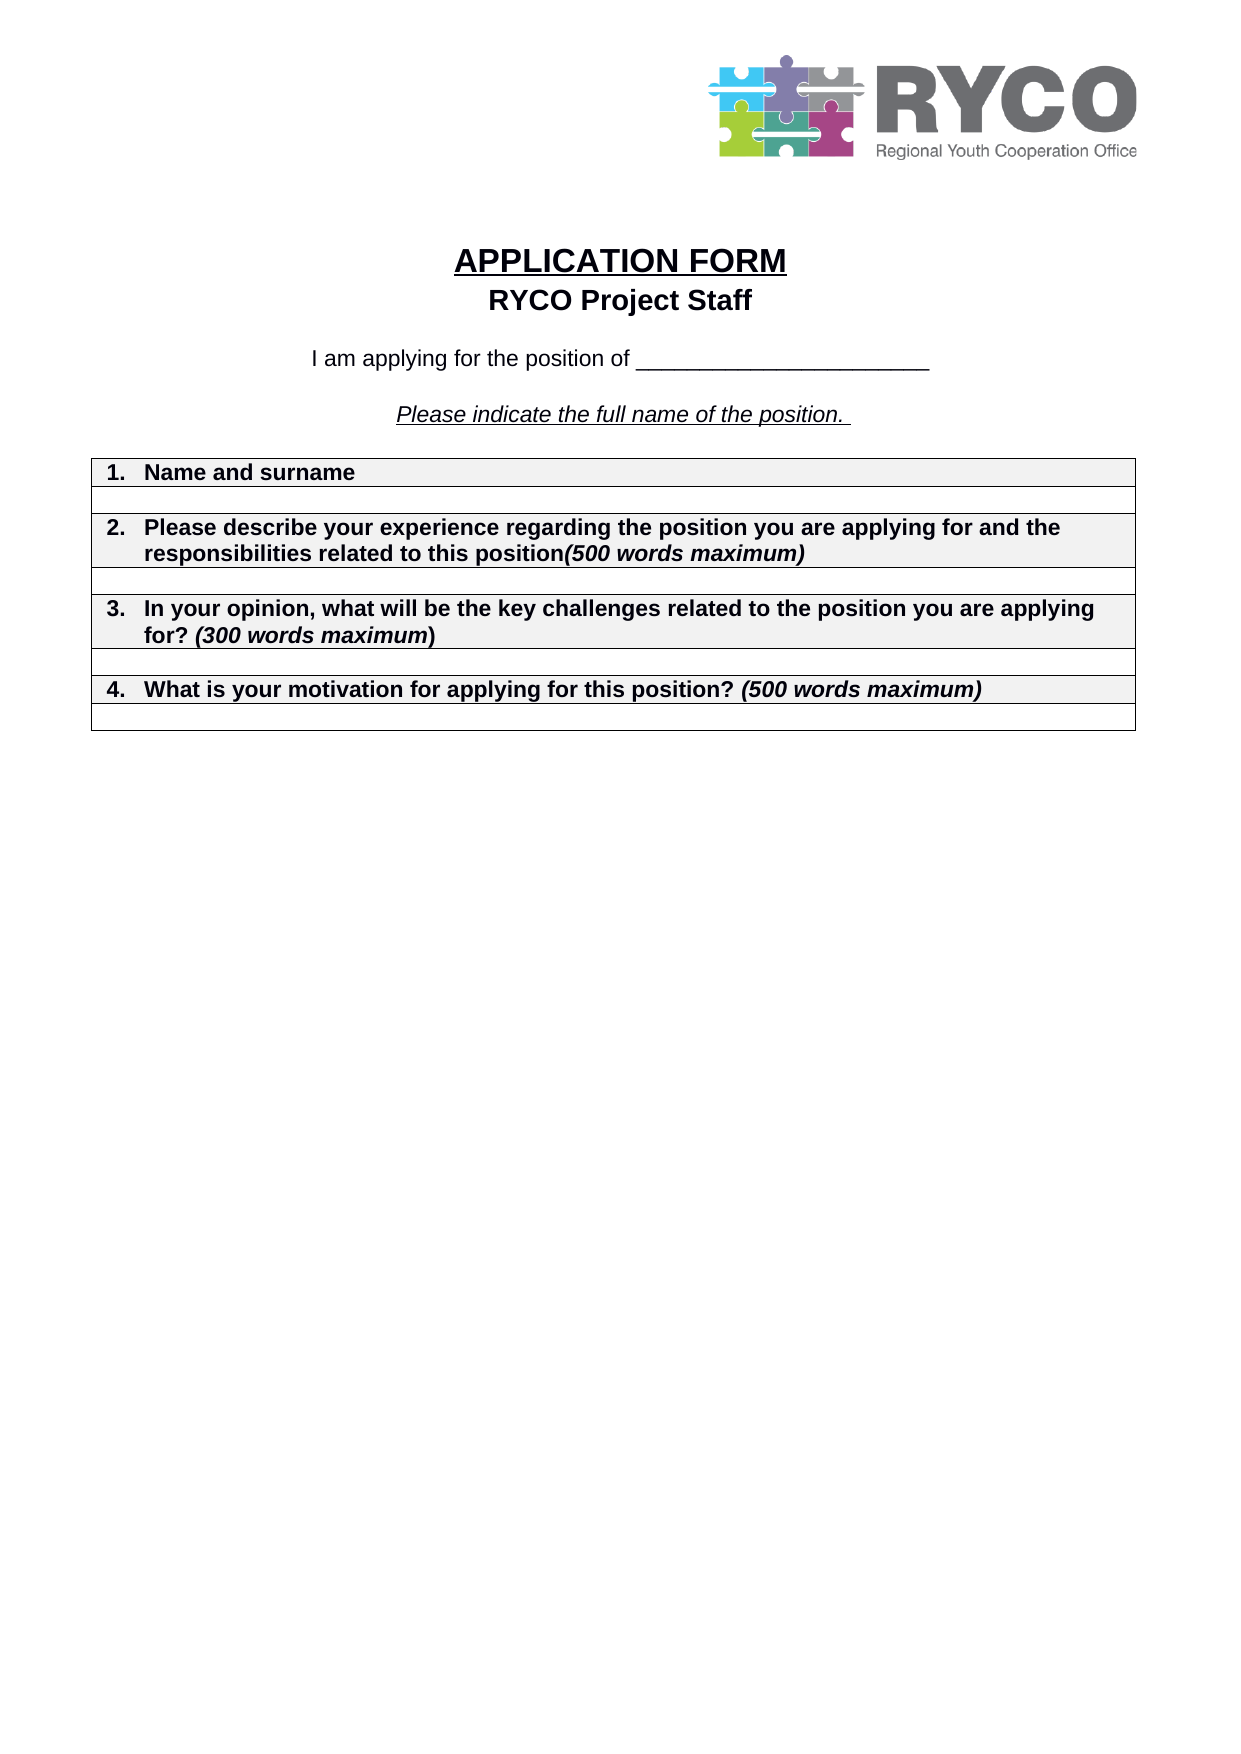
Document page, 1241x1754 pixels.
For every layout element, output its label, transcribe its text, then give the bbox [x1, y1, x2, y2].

text I am applying for the position of _______________________ [148, 344, 1093, 371]
table_cell [92, 568, 1135, 594]
table_header Name and surname [92, 459, 1135, 486]
table_cell In your opinion, what will be the key challenges related to the position you are applying for? (300 words maximum) [92, 595, 1135, 648]
table_cell [92, 649, 1135, 675]
table_cell What is your motivation for applying for this position? (500 words maximum) [92, 676, 1135, 703]
picture [708, 55, 1137, 160]
text Please indicate the full name of the position. [148, 401, 1093, 428]
text APPLICATION FORM [148, 241, 1093, 279]
table_cell [92, 704, 1135, 730]
table_cell Please describe your experience regarding the position you are applying for and the responsibilities related to this position(500 words maximum) [92, 514, 1135, 567]
table_cell [92, 487, 1135, 513]
text RYCO Project Staff [148, 282, 1093, 316]
